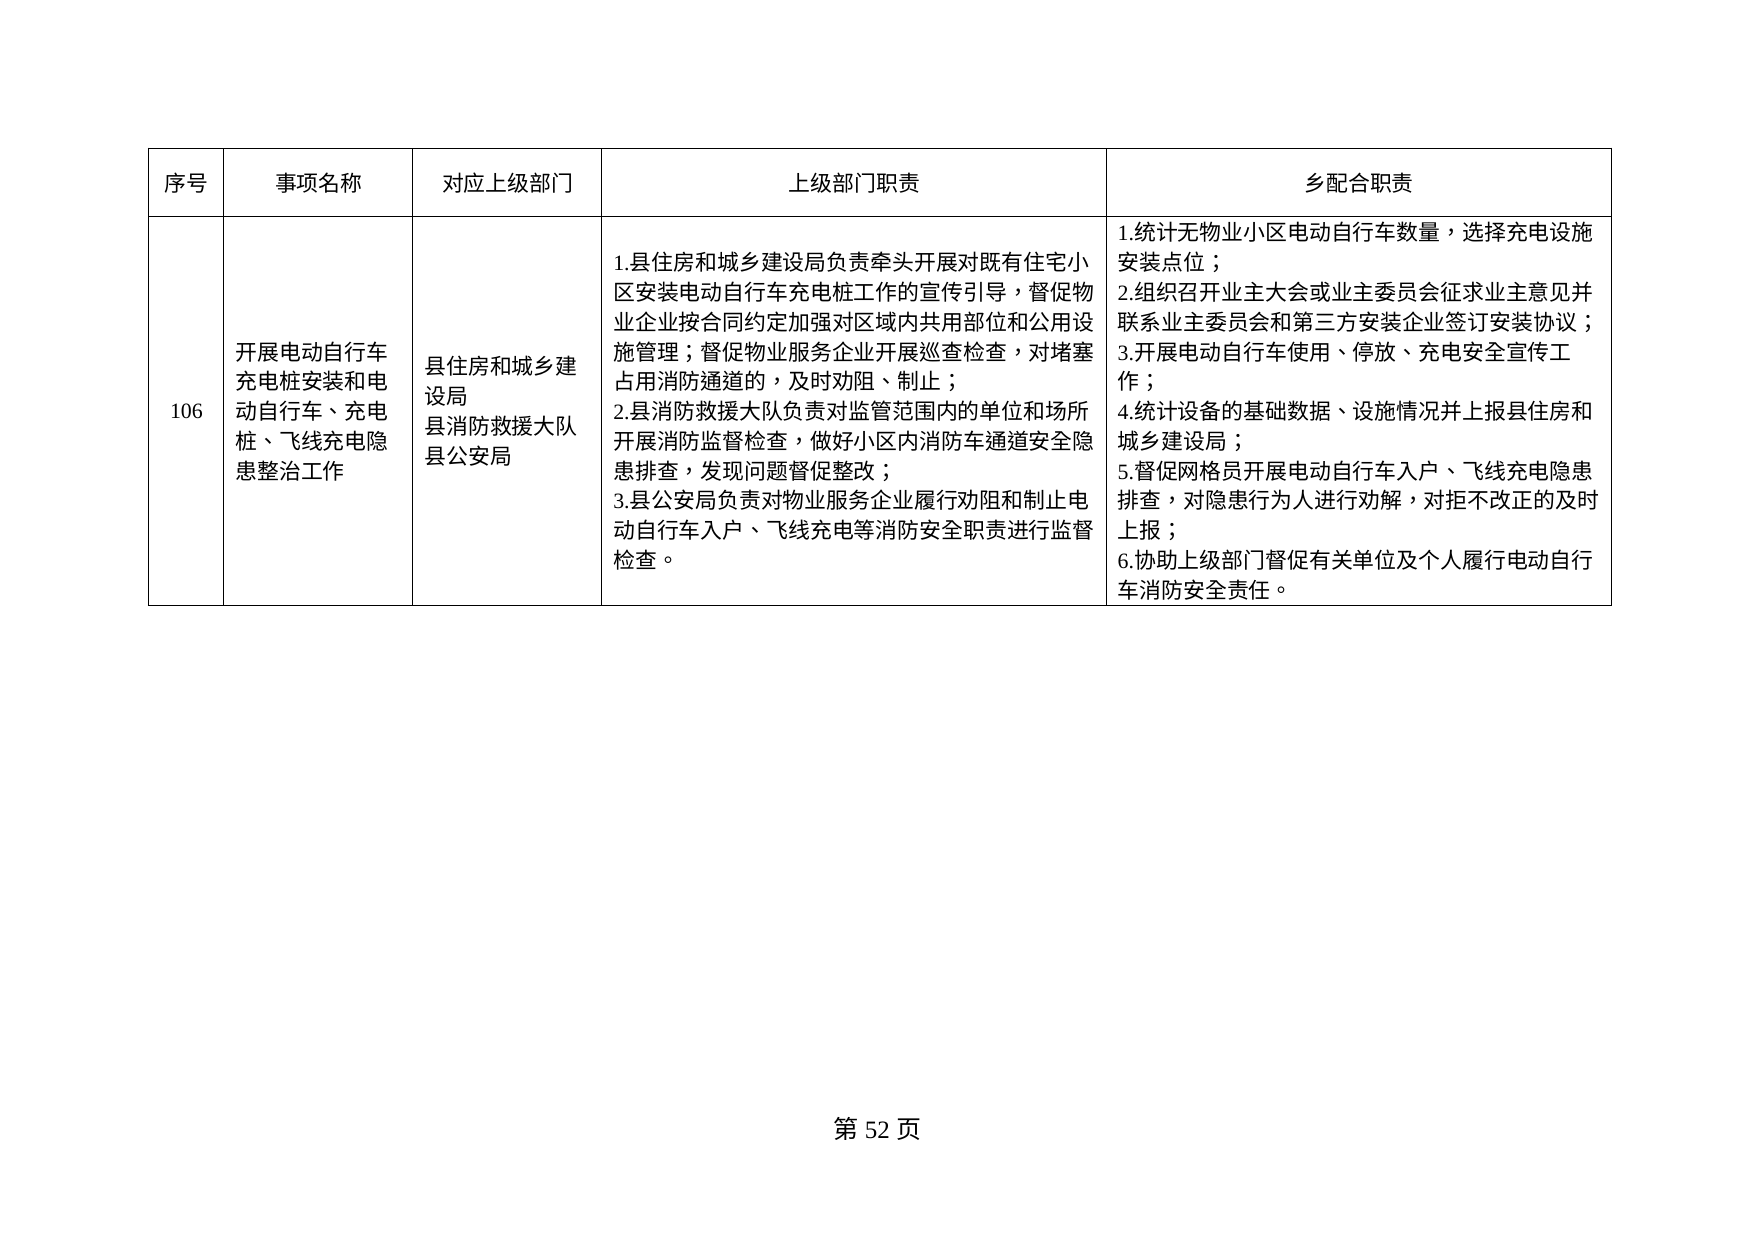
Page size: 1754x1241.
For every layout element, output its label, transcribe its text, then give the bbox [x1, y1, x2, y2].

table_header 事项名称 [224, 149, 412, 216]
table_cell 1.统计无物业小区电动自行车数量，选择充电设施安装点位； 2.组织召开业主大会或业主委员会征求业主意见并联系业主委员会和第三方安装企业签订安装协议； 3.开展电动自行车使用、停放、充电安全宣传工作； 4.统计设备的基础数据、设施情况并上报县住房和城乡建设局； 5.督促网格员开展电动自行车入户、飞线充电隐患排查，对隐患行为人进行劝解，对拒不改正的及时上报； 6.协助上级部门督促有关单位及个人履行电动自行车消防安全责任。 [1107, 217, 1611, 604]
table_header 对应上级部门 [413, 149, 601, 216]
table_cell 开展电动自行车充电桩安装和电动自行车、充电桩、飞线充电隐患整治工作 [224, 217, 412, 604]
table_cell 县住房和城乡建设局 县消防救援大队 县公安局 [413, 217, 601, 604]
table_header 序号 [149, 149, 223, 216]
table_header 乡配合职责 [1107, 149, 1611, 216]
table_cell 106 [149, 217, 223, 604]
table_header 上级部门职责 [602, 149, 1106, 216]
table_cell 1.县住房和城乡建设局负责牵头开展对既有住宅小区安装电动自行车充电桩工作的宣传引导，督促物业企业按合同约定加强对区域内共用部位和公用设施管理；督促物业服务企业开展巡查检查，对堵塞占用消防通道的，及时劝阻、制止； 2.县消防救援大队负责对监管范围内的单位和场所开展消防监督检查，做好小区内消防车通道安全隐患排查，发现问题督促整改； 3.县公安局负责对物业服务企业履行劝阻和制止电动自行车入户、飞线充电等消防安全职责进行监督检查。 [602, 217, 1106, 604]
